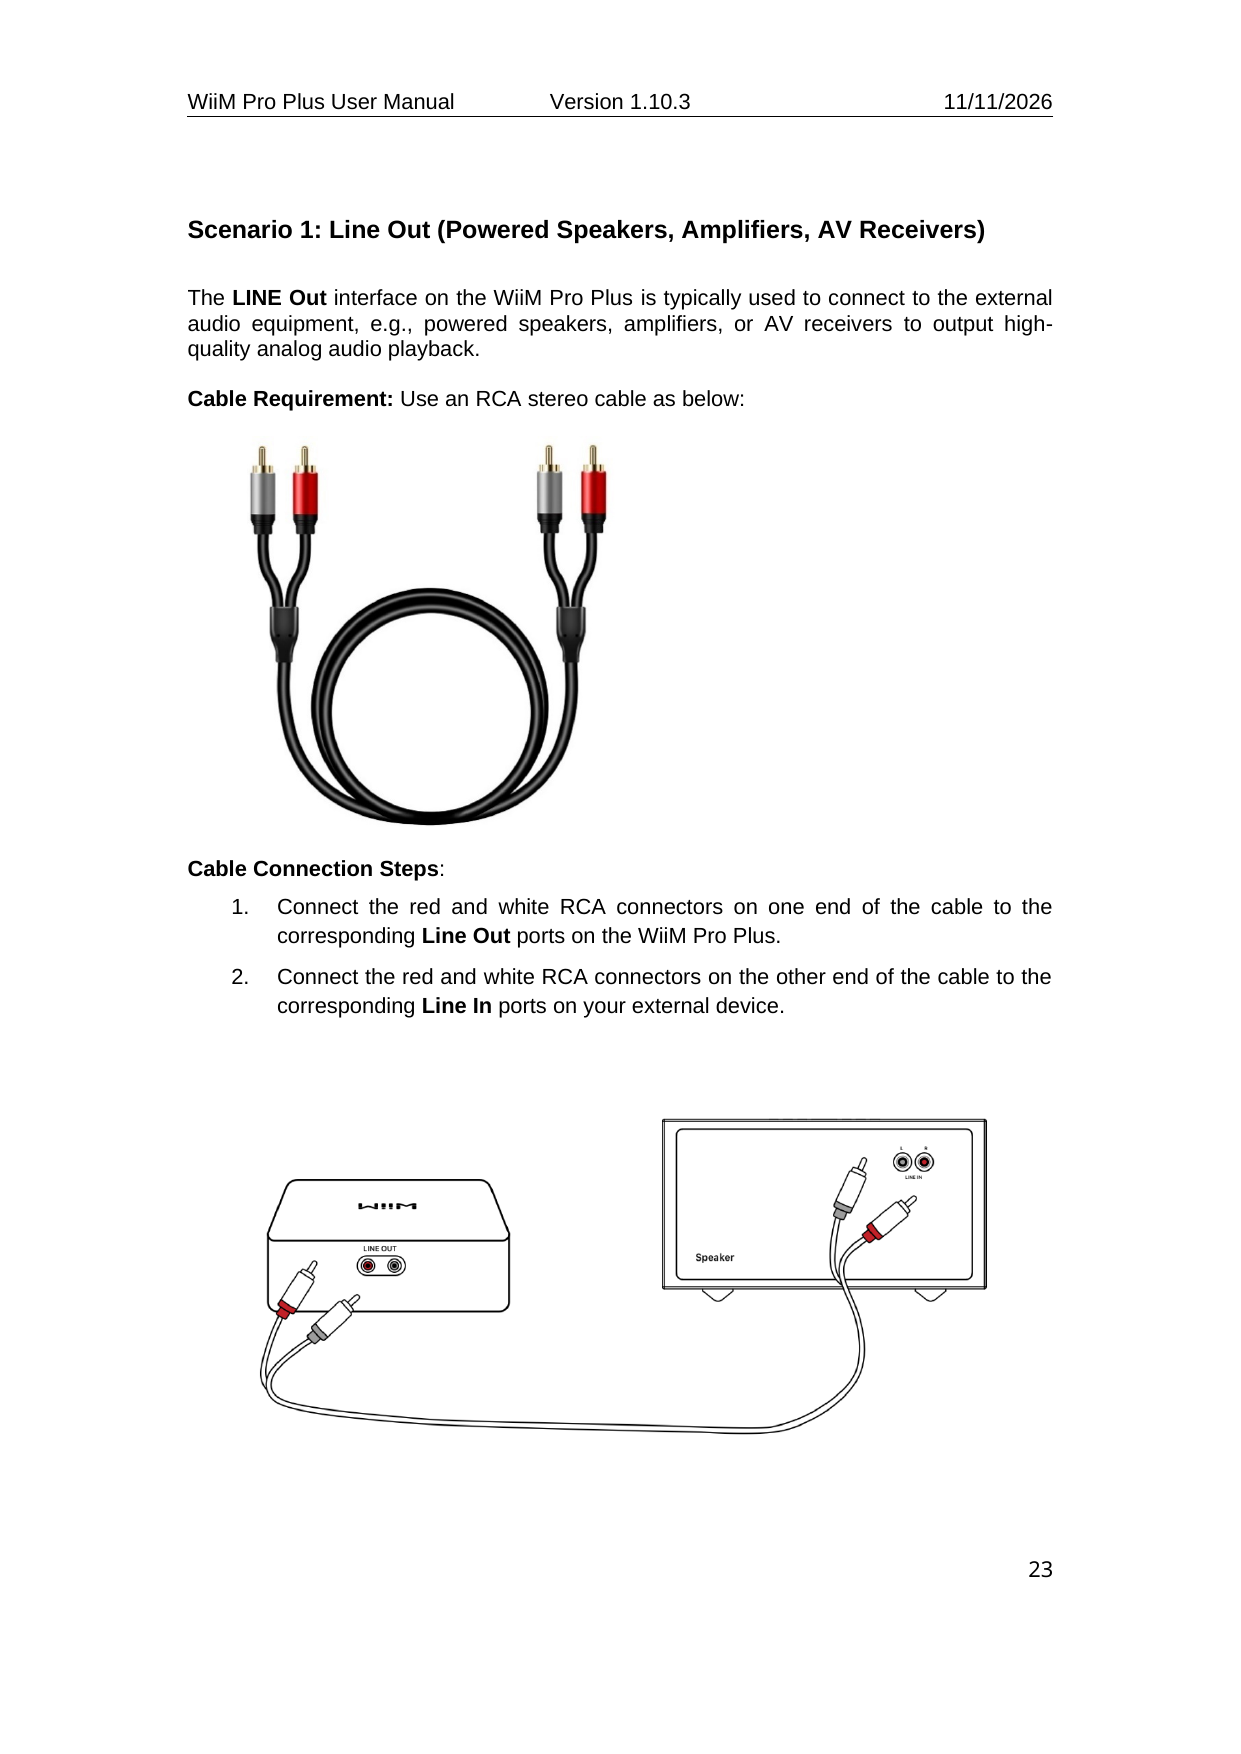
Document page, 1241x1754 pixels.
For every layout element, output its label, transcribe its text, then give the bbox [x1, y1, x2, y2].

list Connect the red and white RCA connectors on one end of the cable to the corresponding Line Out ports on the WiiM Pro Plus. [231, 894, 1053, 948]
text Cable Requirement: Use an RCA stereo cable as below: [187, 386, 1053, 411]
subtitle Scenario 1: Line Out (Powered Speakers, Amplifiers, AV Receivers) [187, 215, 1053, 243]
list Connect the red and white RCA connectors on the other end of the cable to the corresponding Line In ports on your external device. [231, 964, 1053, 1018]
picture [187, 1034, 1053, 1516]
text Cable Connection Steps: [187, 856, 1053, 881]
picture [231, 436, 621, 827]
text The LINE Out interface on the WiiM Pro Plus is typically used to connect to the external audio equipment, e.g., powered speakers, amplifiers, or AV receivers to output high-quality analog audio playback. [187, 285, 1053, 361]
